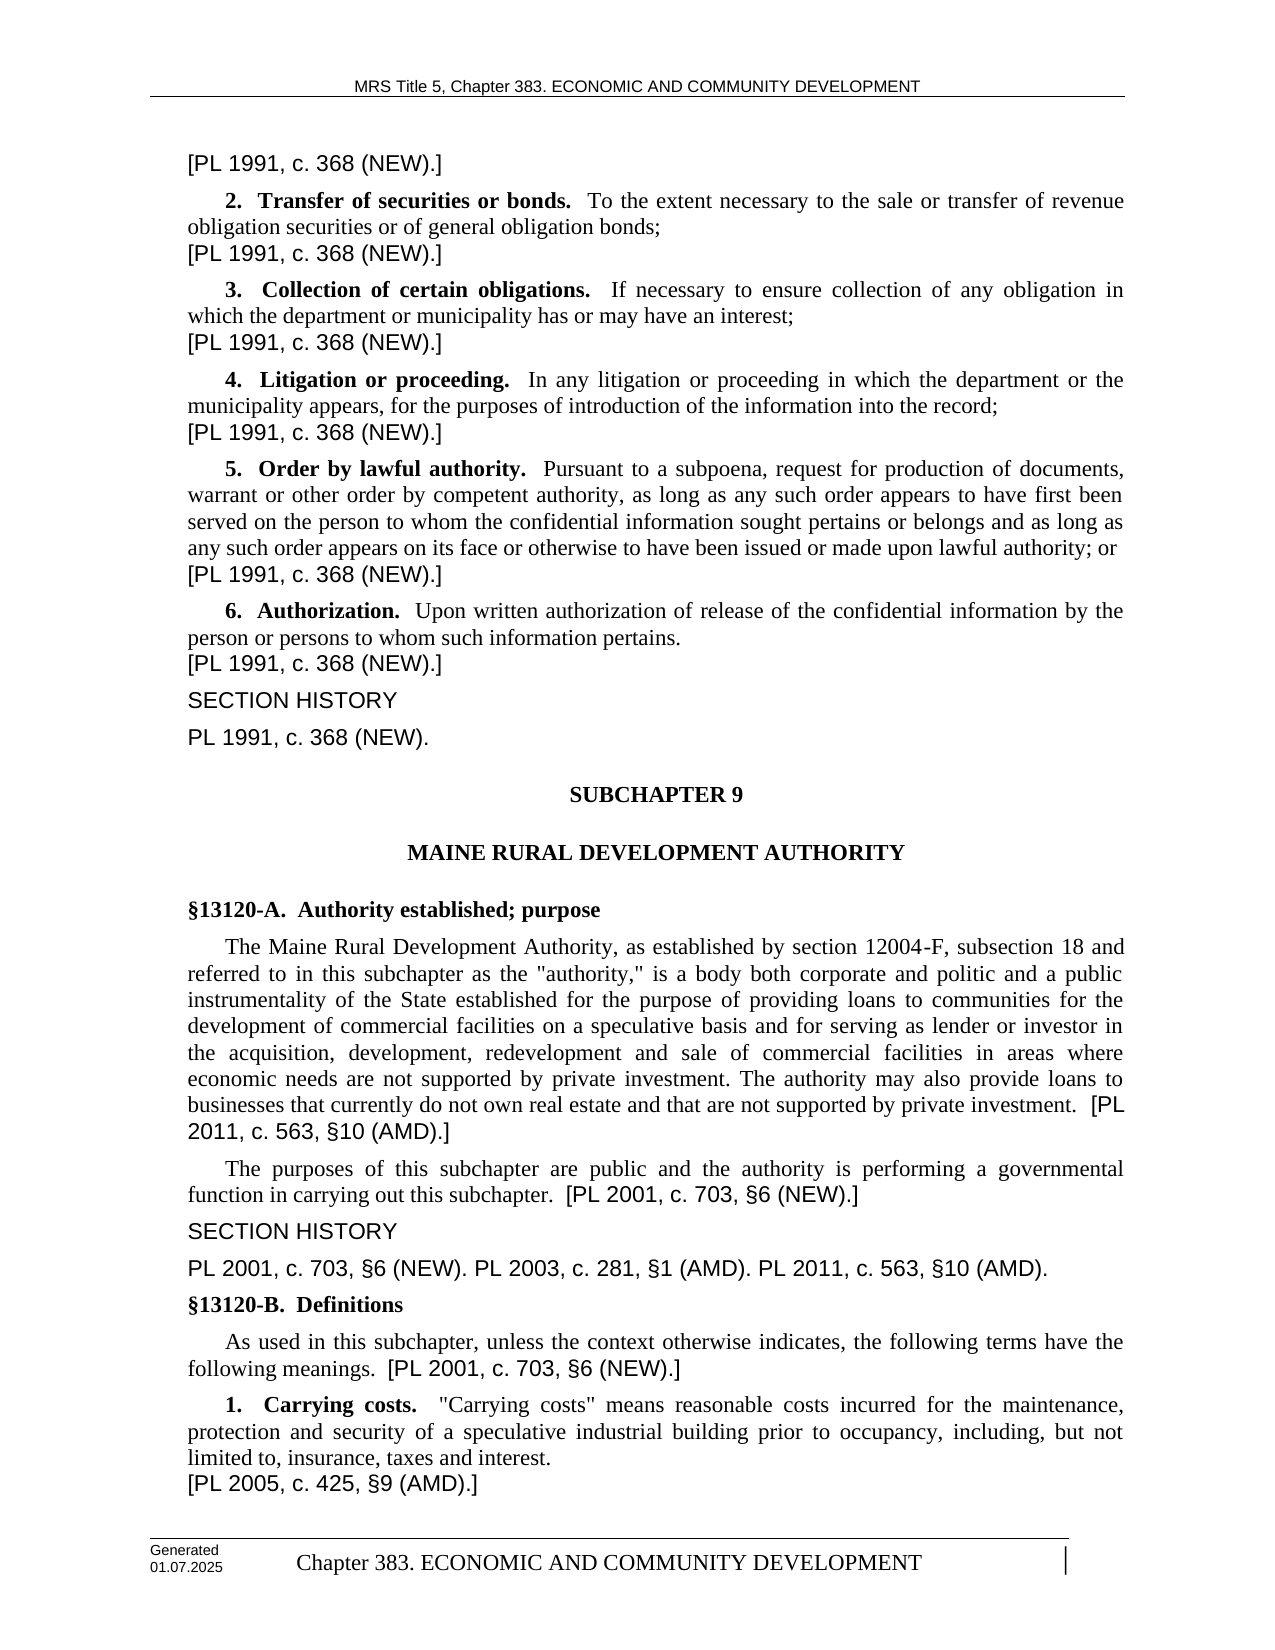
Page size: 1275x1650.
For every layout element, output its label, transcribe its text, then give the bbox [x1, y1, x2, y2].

text MAINE RURAL DEVELOPMENT AUTHORITY [187, 839, 1125, 865]
text 1. Carrying costs. "Carrying costs" means reasonable costs incurred for the maintenance, protection and security of a speculative industrial building prior to occupancy, including, but not limited to, insurance, taxes and interest. [187, 1391, 1125, 1470]
text PL 1991, c. 368 (NEW). [187, 724, 1125, 750]
text [PL 1991, c. 368 (NEW).] [187, 150, 1125, 176]
text 2. Transfer of securities or bonds. To the extent necessary to the sale or transfer of revenue obligation securities or of general obligation bonds; [187, 187, 1125, 239]
text [PL 1991, c. 368 (NEW).] [187, 650, 1125, 676]
text SUBCHAPTER 9 [187, 781, 1125, 808]
text 4. Litigation or proceeding. In any litigation or proceeding in which the department or the municipality appears, for the purposes of introduction of the information into the record; [187, 366, 1125, 418]
text As used in this subchapter, unless the context otherwise indicates, the following terms have the following meanings. [PL 2001, c. 703, §6 (NEW).] [187, 1328, 1125, 1381]
text 5. Order by lawful authority. Pursuant to a subpoena, request for production of documents, warrant or other order by competent authority, as long as any such order appears to have first been served on the person to whom the confidential information sought pertains or belongs and as long as any such order appears on its face or otherwise to have been issued or made upon lawful authority; or [187, 455, 1125, 561]
text SECTION HISTORY [187, 687, 1125, 713]
text SECTION HISTORY [187, 1218, 1125, 1244]
text [PL 1991, c. 368 (NEW).] [187, 239, 1125, 266]
text 6. Authorization. Upon written authorization of release of the confidential information by the person or persons to whom such information pertains. [187, 597, 1125, 650]
text The Maine Rural Development Authority, as established by section 12004‑F, subsection 18 and referred to in this subchapter as the "authority," is a body both corporate and politic and a public instrumentality of the State established for the purpose of providing loans to communities for the development of commercial facilities on a speculative basis and for serving as lender or investor in the acquisition, development, redevelopment and sale of commercial facilities in areas where economic needs are not supported by private investment. The authority may also provide loans to businesses that currently do not own real estate and that are not supported by private investment. [PL 2011, c. 563, §10 (AMD).] [187, 933, 1125, 1144]
text [PL 1991, c. 368 (NEW).] [187, 329, 1125, 355]
text 3. Collection of certain obligations. If necessary to ensure collection of any obligation in which the department or municipality has or may have an interest; [187, 276, 1125, 329]
text [PL 1991, c. 368 (NEW).] [187, 561, 1125, 587]
text §13120-B. Definitions [187, 1291, 1125, 1318]
text PL 2001, c. 703, §6 (NEW). PL 2003, c. 281, §1 (AMD). PL 2011, c. 563, §10 (AMD). [187, 1254, 1125, 1281]
text §13120-A. Authority established; purpose [187, 896, 1125, 923]
text The purposes of this subchapter are public and the authority is performing a governmental function in carrying out this subchapter. [PL 2001, c. 703, §6 (NEW).] [187, 1154, 1125, 1207]
text [PL 2005, c. 425, §9 (AMD).] [187, 1470, 1125, 1497]
text [PL 1991, c. 368 (NEW).] [187, 418, 1125, 445]
